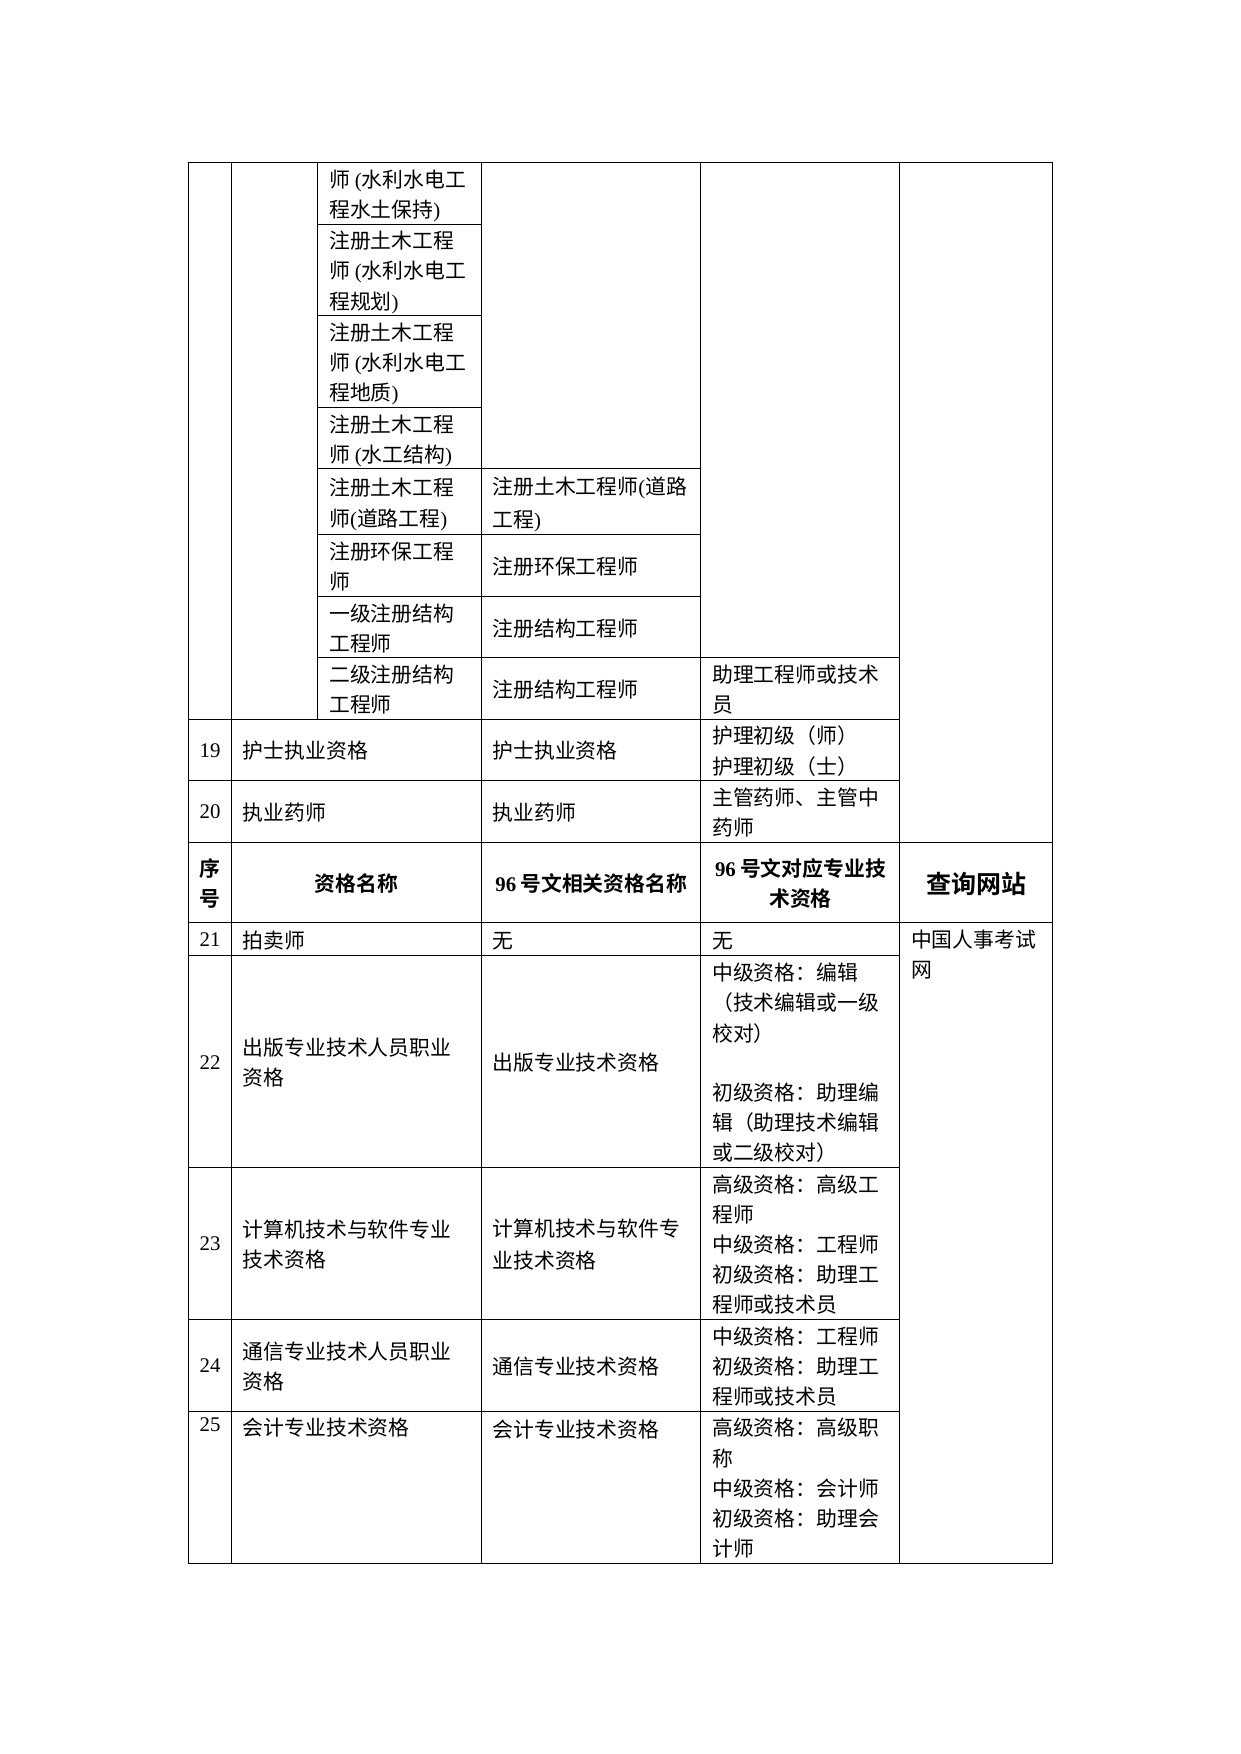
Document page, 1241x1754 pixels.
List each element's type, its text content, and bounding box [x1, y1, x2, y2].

table_cell 通信专业技术资格 [482, 1320, 700, 1411]
table_cell 中级资格：编辑（技术编辑或一级校对） 初级资格：助理编辑（助理技术编辑或二级校对） [701, 956, 899, 1167]
table_cell 22 [189, 956, 231, 1167]
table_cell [318, 163, 481, 223]
table_cell 注册土木工程师(道路工程) [318, 469, 481, 534]
table_cell 注册土木工程师 (水工结构) [318, 408, 481, 468]
table_cell 护士执业资格 [482, 720, 700, 780]
table_cell 出版专业技术人员职业资格 [232, 956, 481, 1167]
table_cell 注册结构工程师 [482, 658, 700, 719]
table_cell 护士执业资格 [232, 720, 481, 780]
table_cell 护理初级（师） 护理初级（士） [701, 720, 899, 780]
table_cell 21 [189, 923, 231, 955]
table_cell 无 [701, 923, 899, 955]
table_cell 19 [189, 720, 231, 780]
table_cell 注册结构工程师 [482, 597, 700, 657]
table_cell 23 [189, 1168, 231, 1319]
table_cell 注册土木工程师 (水利水电工程规划) [318, 225, 481, 315]
table_cell 注册土木工程师(道路工程) [482, 469, 700, 534]
table_cell 注册环保工程师 [318, 535, 481, 596]
table_cell 无 [482, 923, 700, 955]
table_cell 执业药师 [482, 781, 700, 842]
table_cell 序号 [189, 843, 231, 922]
table_cell 主管药师、主管中药师 [701, 781, 899, 842]
table_cell 查询网站 [900, 843, 1052, 922]
table_cell 拍卖师 [232, 923, 481, 955]
table_cell 会计专业技术资格 [482, 1412, 700, 1563]
table_cell 计算机技术与软件专业技术资格 [232, 1168, 481, 1319]
table_cell 助理工程师或技术员 [701, 658, 899, 719]
table_cell 通信专业技术人员职业资格 [232, 1320, 481, 1411]
table_cell 资格名称 [232, 843, 481, 922]
table_cell 96号文相关资格名称 [482, 843, 700, 922]
table_cell 出版专业技术资格 [482, 956, 700, 1167]
table_cell 中级资格：工程师 初级资格：助理工程师或技术员 [701, 1320, 899, 1411]
table_cell 会计专业技术资格 [232, 1412, 481, 1563]
table_cell 25 [189, 1412, 231, 1563]
table_cell 24 [189, 1320, 231, 1411]
table_cell 中国人事考试网 [900, 923, 1052, 1563]
table_cell 20 [189, 781, 231, 842]
table_cell 高级资格：高级职称 中级资格：会计师 初级资格：助理会计师 [701, 1412, 899, 1563]
table_cell 注册土木工程师 (水利水电工程地质) [318, 316, 481, 407]
table_cell 执业药师 [232, 781, 481, 842]
table_cell 注册环保工程师 [482, 535, 700, 596]
table_cell 计算机技术与软件专业技术资格 [482, 1168, 700, 1319]
table_cell 96号文对应专业技术资格 [701, 843, 899, 922]
table_cell 高级资格：高级工程师 中级资格：工程师 初级资格：助理工程师或技术员 [701, 1168, 899, 1319]
table_cell 一级注册结构工程师 [318, 597, 481, 657]
table_cell 二级注册结构工程师 [318, 658, 481, 719]
